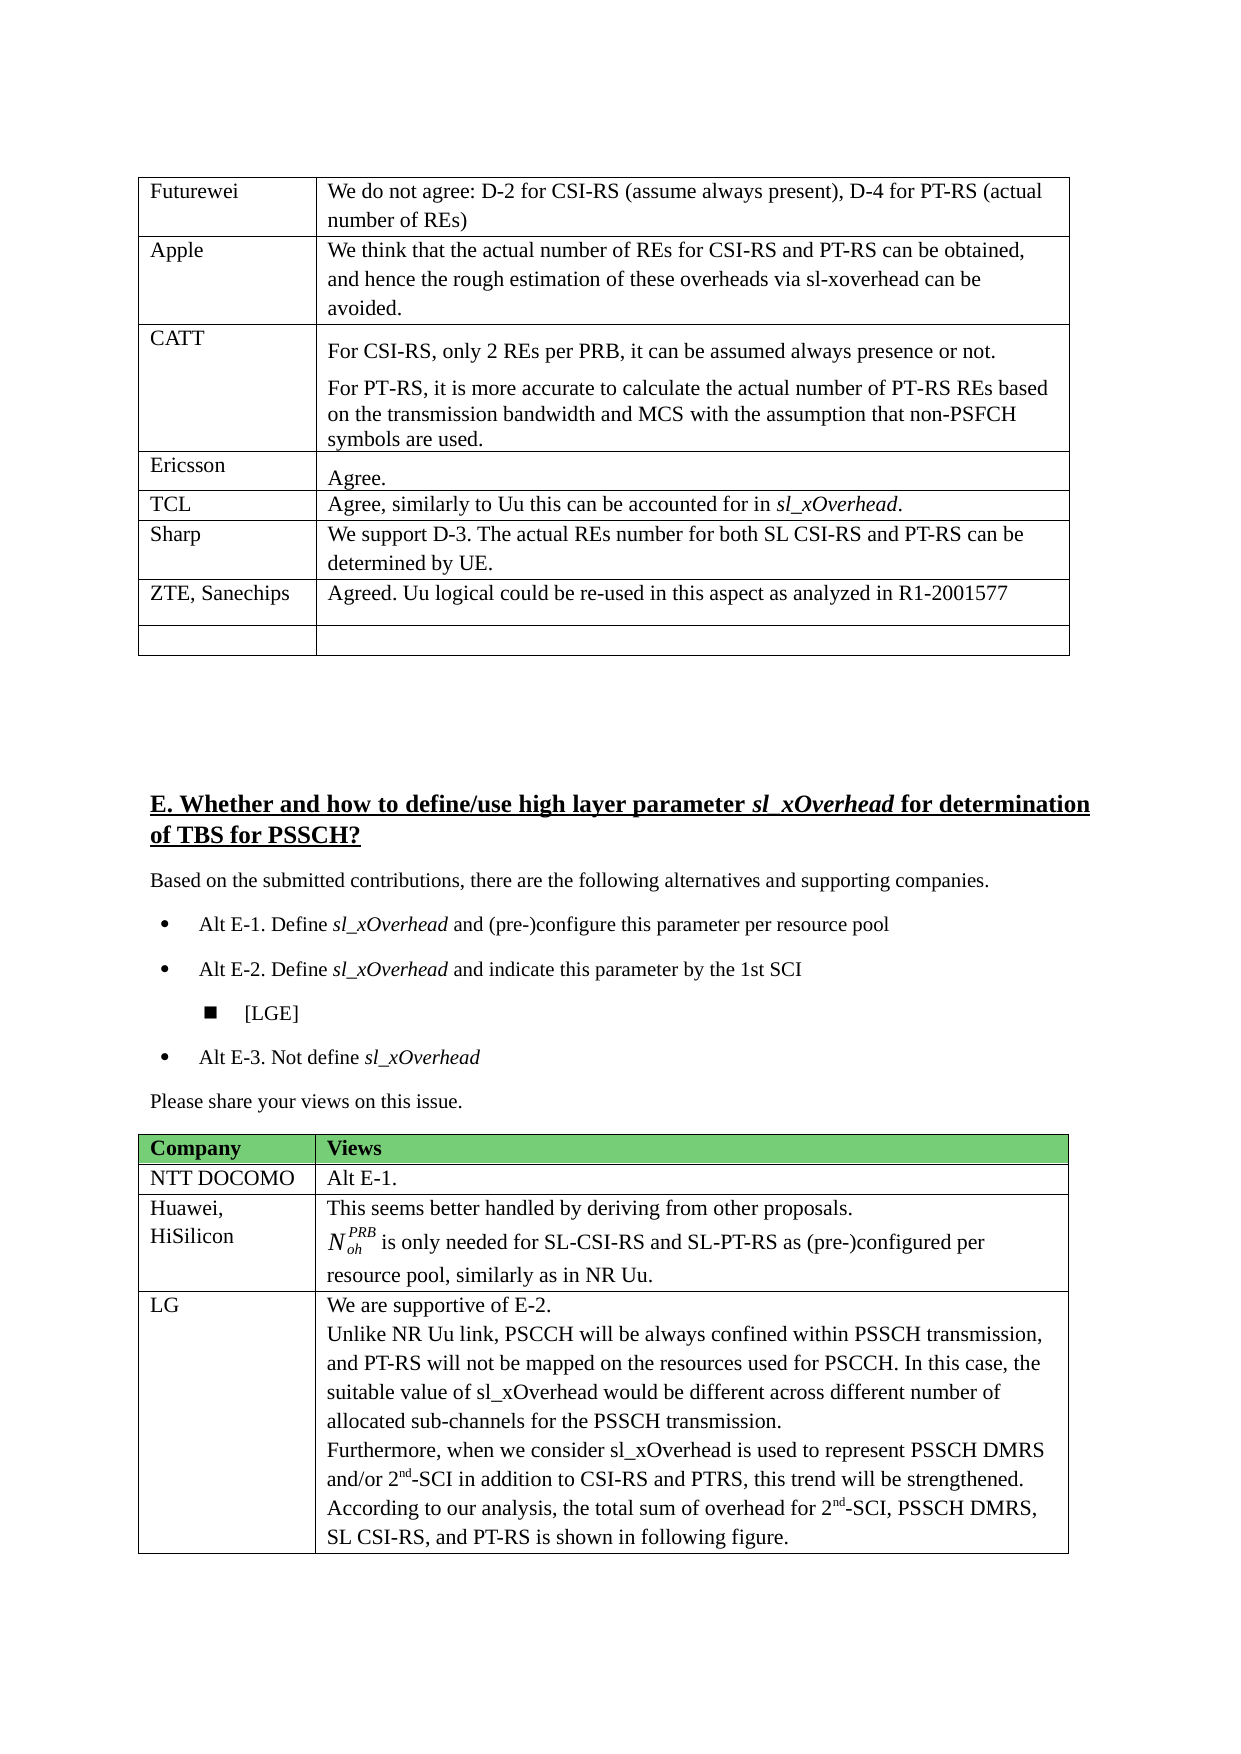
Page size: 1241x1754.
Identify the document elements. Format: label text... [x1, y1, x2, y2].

table_cell Apple [139, 237, 316, 324]
table_cell We support D-3. The actual REs number for both SL CSI-RS and PT-RS can be determined by UE. [317, 521, 1069, 579]
table_cell Ericsson [139, 452, 316, 490]
table_cell Alt E-1. [316, 1165, 1068, 1193]
table_cell Agree, similarly to Uu this can be accounted for in sl_xOverhead. [317, 491, 1069, 520]
table_cell Agree. [317, 452, 1069, 490]
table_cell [316, 1292, 1068, 1553]
table_cell Huawei, HiSilicon [139, 1195, 315, 1291]
text Based on the submitted contributions, there are the following alternatives and supporting companies. [150, 868, 1090, 892]
table_cell We think that the actual number of REs for CSI-RS and PT-RS can be obtained, and hence the rough estimation of these overheads via sl-xoverhead can be avoided. [317, 237, 1069, 324]
table_cell [139, 626, 316, 655]
table_cell Agreed. Uu logical could be re-used in this aspect as analyzed in R1-2001577 [317, 580, 1069, 625]
table_cell LG [139, 1292, 315, 1553]
list [LGE] [203, 1001, 1090, 1025]
list Alt E-3. Not define sl_xOverhead [161, 1045, 1090, 1069]
table_cell Futurewei [139, 178, 316, 236]
text Please share your views on this issue. [150, 1089, 1090, 1113]
table_cell For CSI-RS, only 2 REs per PRB, it can be assumed always presence or not. For PT-RS, it is more accurate to calculate the actual number of PT-RS REs based on the transmission bandwidth and MCS with the assumption that non-PSFCH symbols are used. [317, 325, 1069, 451]
table_cell This seems better handled by deriving from other proposals. is only needed for SL-CSI-RS and SL-PT-RS as (pre-)configured per resource pool, similarly as in NR Uu. [316, 1195, 1068, 1291]
table_cell NTT DOCOMO [139, 1165, 315, 1193]
table_header Company [139, 1135, 315, 1163]
table_cell Sharp [139, 521, 316, 579]
subtitle E. Whether and how to define/use high layer parameter sl_xOverhead for determination of TBS for PSSCH? [150, 816, 1090, 849]
table_cell [317, 626, 1069, 655]
list Alt E-2. Define sl_xOverhead and indicate this parameter by the 1st SCI [161, 956, 1090, 981]
table_cell TCL [139, 491, 316, 520]
subtitle E. Whether and how to define/use high layer parameter sl_xOverhead for determination of TBS for PSSCH? [150, 789, 1090, 814]
list Alt E-1. Define sl_xOverhead and (pre-)configure this parameter per resource pool [161, 912, 1090, 936]
table_cell CATT [139, 325, 316, 451]
table_cell We do not agree: D-2 for CSI-RS (assume always present), D-4 for PT-RS (actual number of REs) [317, 178, 1069, 236]
table_cell ZTE, Sanechips [139, 580, 316, 625]
table_header Views [316, 1135, 1068, 1163]
